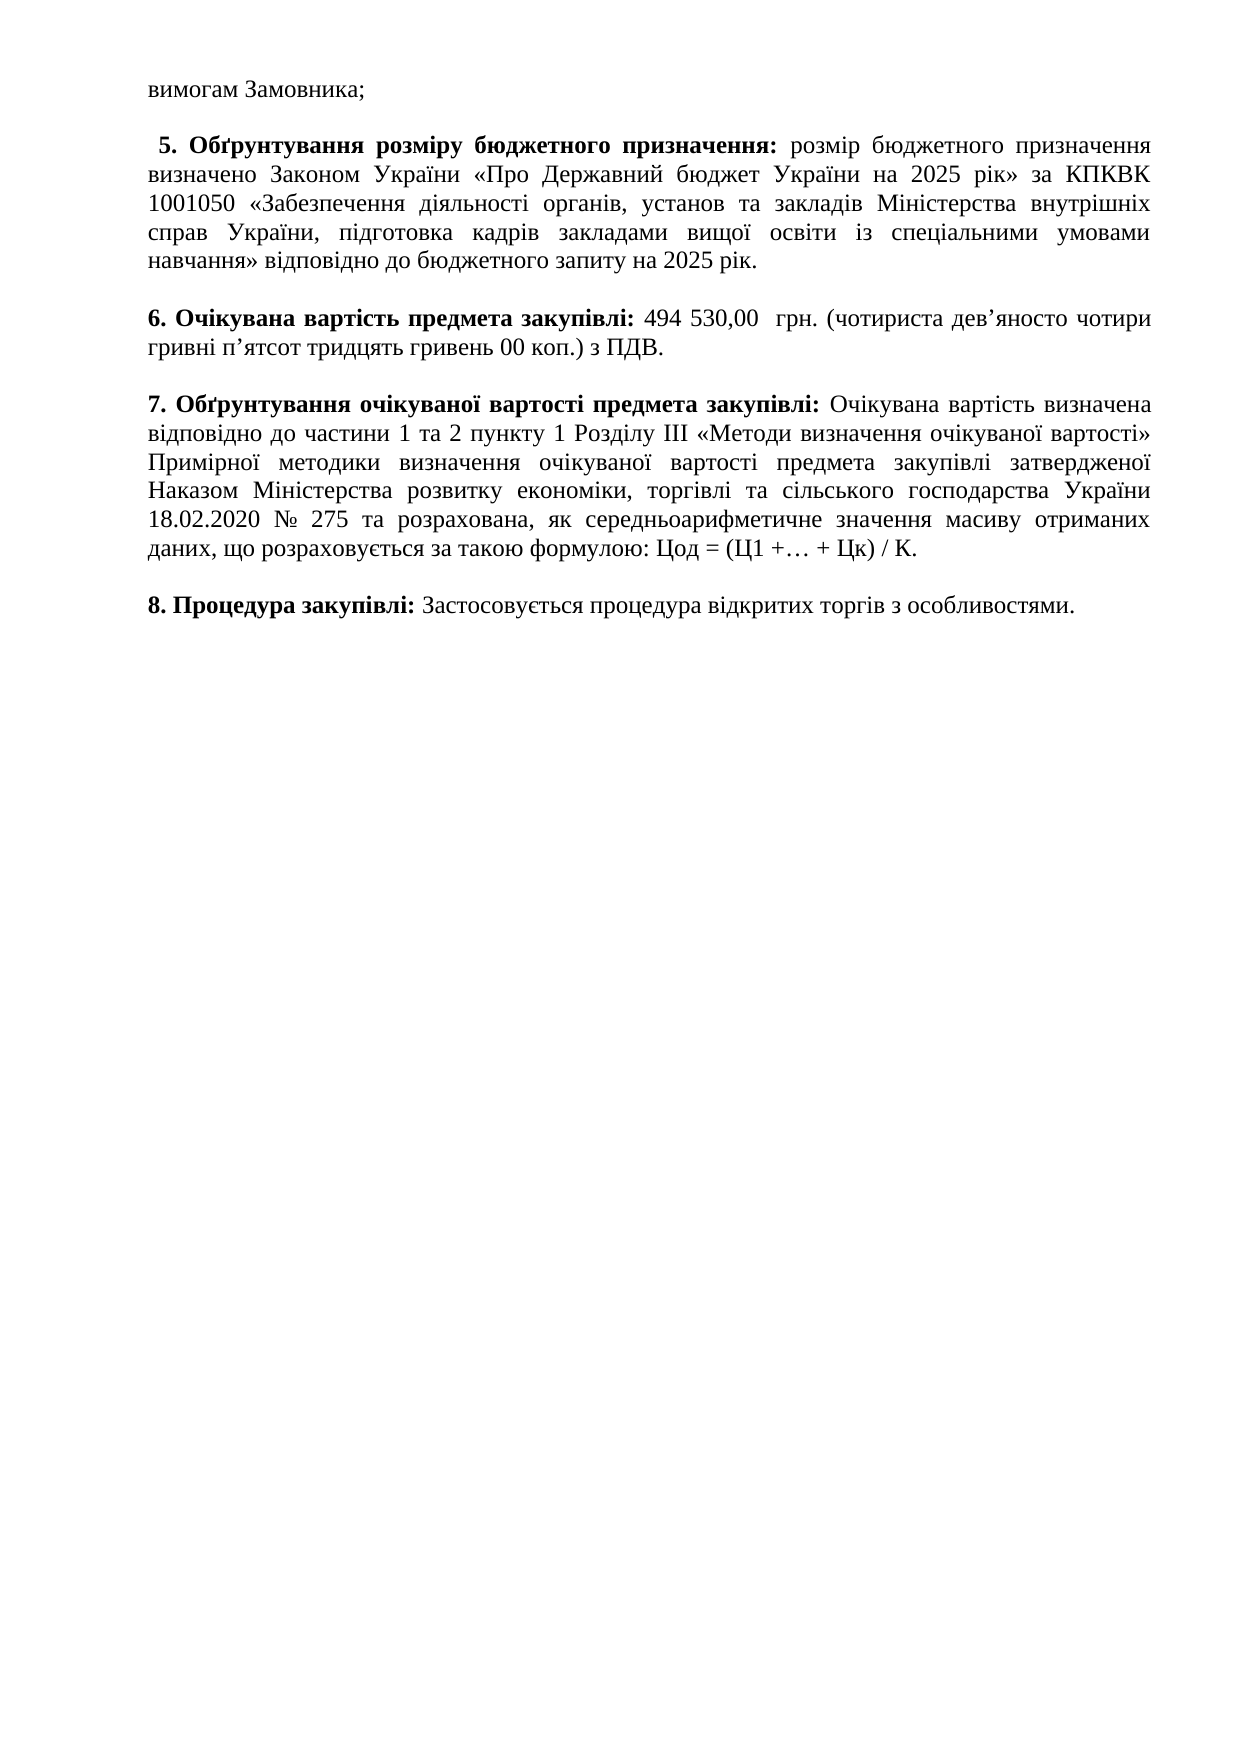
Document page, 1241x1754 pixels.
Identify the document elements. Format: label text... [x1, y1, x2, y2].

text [148, 74, 1152, 103]
text 5. Обґрунтування розміру бюджетного призначення: розмір бюджетного призначення визначено Законом України «Про Державний бюджет України на 2025 рік» за КПКВК 1001050 «Забезпечення діяльності органів, установ та закладів Міністерства внутрішніх справ України, підготовка кадрів закладами вищої освіти із спеціальними умовами навчання» відповідно до бюджетного запиту на 2025 рік. [148, 131, 1152, 274]
text 6. Очікувана вартість предмета закупівлі: 494 530,00 грн. (чотириста дев’яносто чотири гривні п’ятсот тридцять гривень 00 коп.) з ПДВ. [148, 303, 1152, 361]
text 8. Процедура закупівлі: Застосовується процедура відкритих торгів з особливостями. [148, 591, 1152, 619]
text 7. Обґрунтування очікуваної вартості предмета закупівлі: Очікувана вартість визначена відповідно до частини 1 та 2 пункту 1 Розділу ІІІ «Методи визначення очікуваної вартості» Примірної методики визначення очікуваної вартості предмета закупівлі затвердженої Наказом Міністерства розвитку економіки, торгівлі та сільського господарства України 18.02.2020 № 275 та розрахована, як середньоарифметичне значення масиву отриманих даних, що розраховується за такою формулою: Цод = (Ц1 +… + Цк) / К. [148, 389, 1152, 562]
